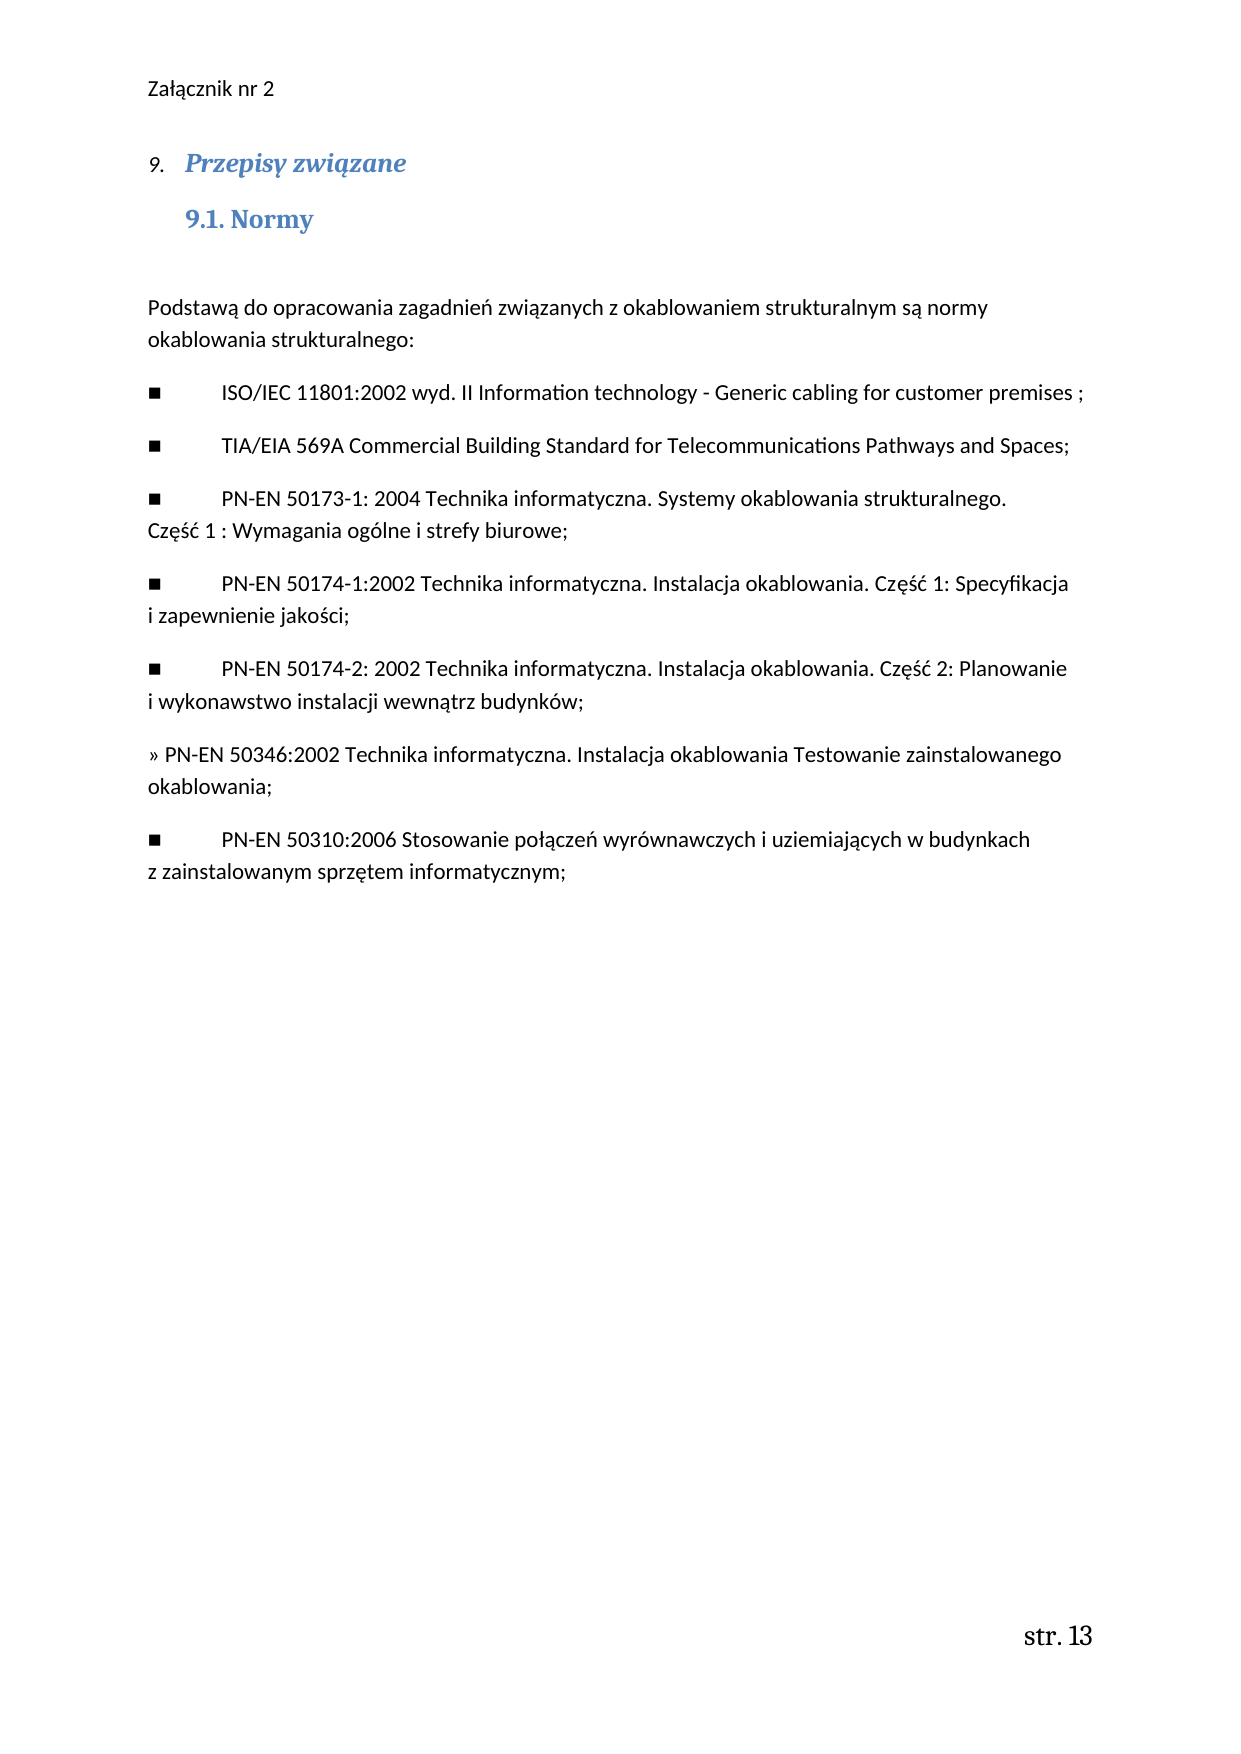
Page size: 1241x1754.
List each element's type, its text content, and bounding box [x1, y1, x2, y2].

text ■ PN-EN 50310:2006 Stosowanie połączeń wyrównawczych i uziemiających w budynkach z zainstalowanym sprzętem informatycznym; [148, 825, 1093, 885]
subtitle 9.1. Normy [185, 204, 1093, 235]
text ■ ISO/IEC 11801:2002 wyd. II Information technology - Generic cabling for customer premises ; [148, 378, 1093, 406]
text ■ PN-EN 50174-2: 2002 Technika informatyczna. Instalacja okablowania. Część 2: Planowanie i wykonawstwo instalacji wewnątrz budynków; [148, 654, 1093, 715]
text ■ PN-EN 50174-1:2002 Technika informatyczna. Instalacja okablowania. Część 1: Specyfikacja i zapewnienie jakości; [148, 569, 1093, 629]
text ■ TIA/EIA 569A Commercial Building Standard for Telecommunications Pathways and Spaces; [148, 431, 1093, 459]
text ■ PN-EN 50173-1: 2004 Technika informatyczna. Systemy okablowania strukturalnego. Część 1 : Wymagania ogólne i strefy biurowe; [148, 484, 1093, 544]
text » PN-EN 50346:2002 Technika informatyczna. Instalacja okablowania Testowanie zainstalowanego okablowania; [148, 740, 1093, 800]
text Podstawą do opracowania zagadnień związanych z okablowaniem strukturalnym są normy okablowania strukturalnego: [148, 293, 1093, 353]
subtitle Przepisy związane [148, 148, 1093, 179]
